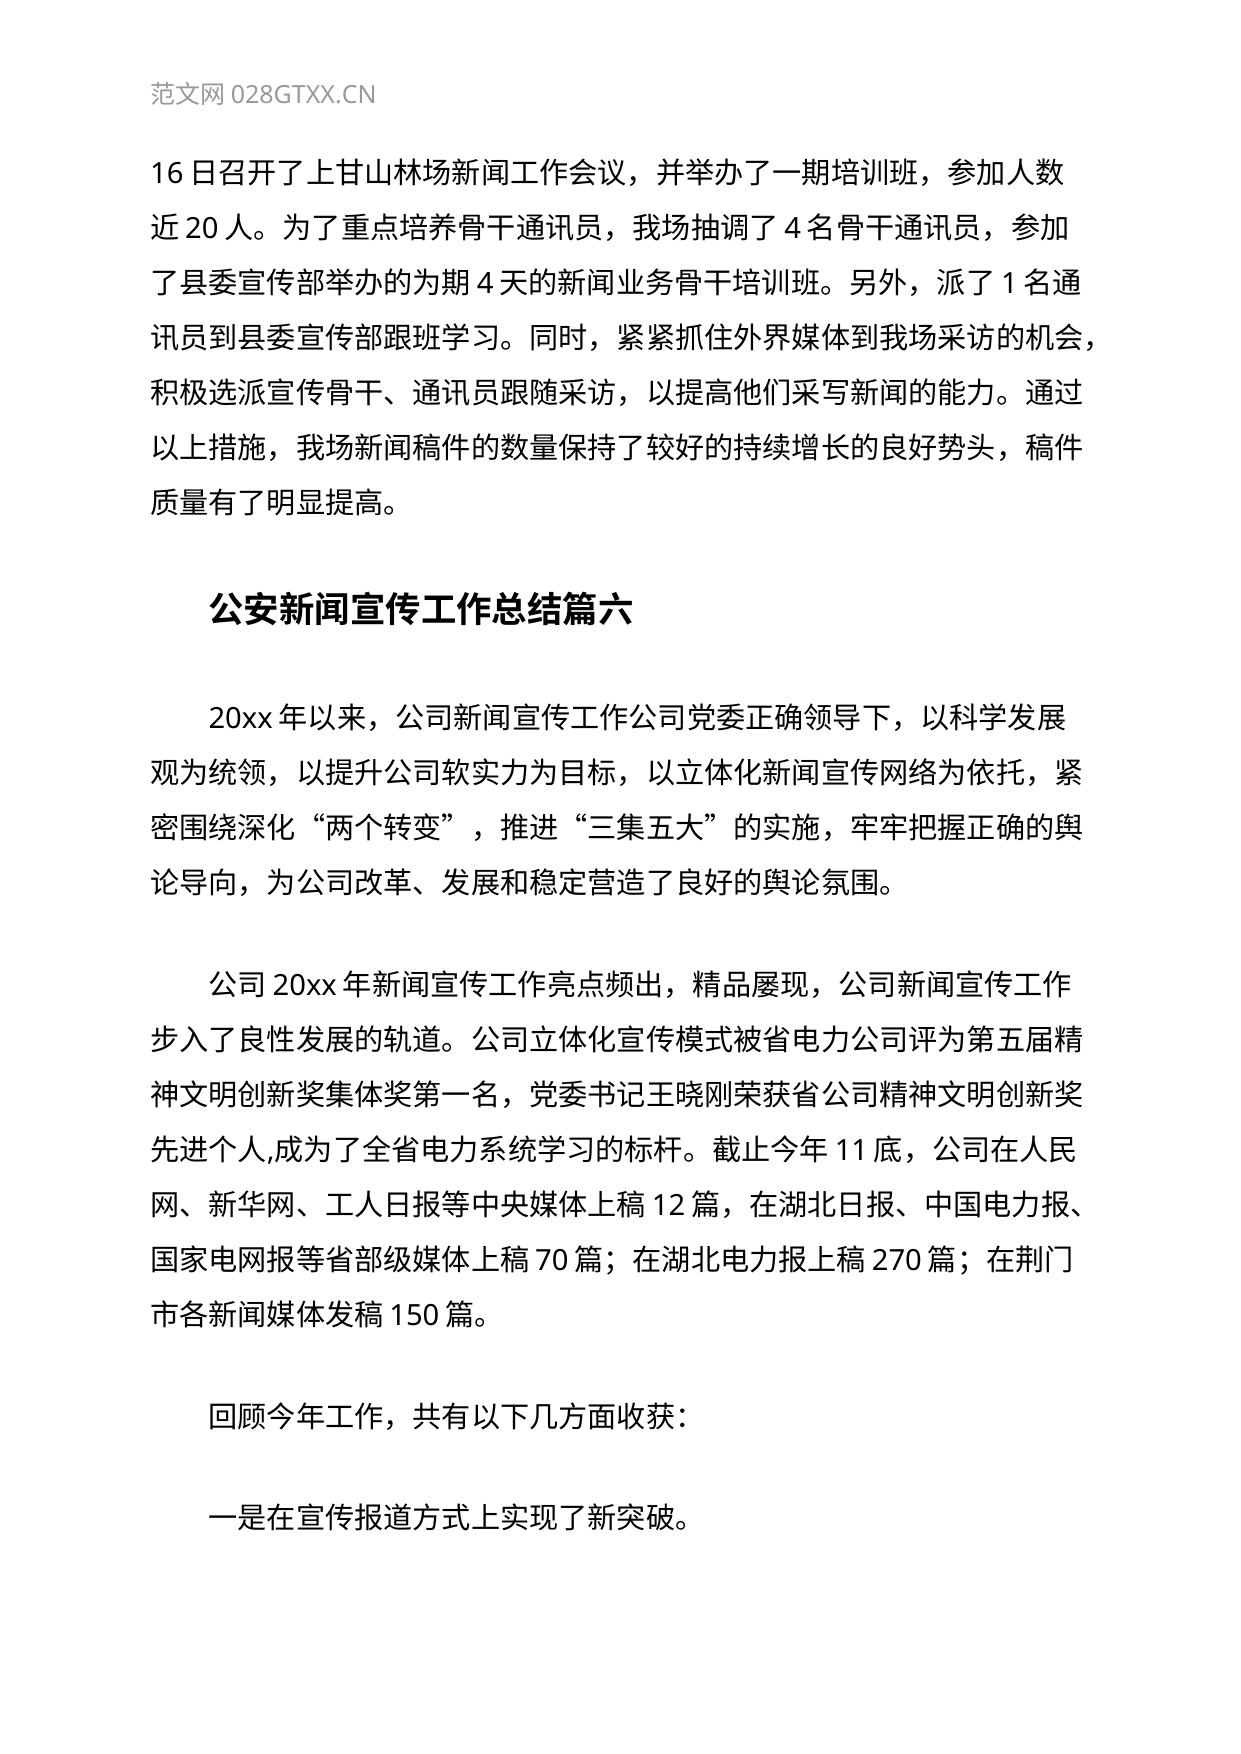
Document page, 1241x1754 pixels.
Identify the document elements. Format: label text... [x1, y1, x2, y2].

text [150, 150, 1090, 522]
text 一是在宣传报道方式上实现了新突破。 [150, 1495, 1090, 1537]
text 公安新闻宣传工作总结篇六 [150, 581, 1090, 633]
text 公司20xx年新闻宣传工作亮点频出，精品屡现，公司新闻宣传工作步入了良性发展的轨道。公司立体化宣传模式被省电力公司评为第五届精神文明创新奖集体奖第一名，党委书记王晓刚荣获省公司精神文明创新奖先进个人,成为了全省电力系统学习的标杆。截止今年11底，公司在人民网、新华网、工人日报等中央媒体上稿12篇，在湖北日报、中国电力报、国家电网报等省部级媒体上稿70篇；在湖北电力报上稿270篇；在荆门市各新闻媒体发稿150篇。 [150, 961, 1090, 1334]
text 20xx年以来，公司新闻宣传工作公司党委正确领导下，以科学发展观为统领，以提升公司软实力为目标，以立体化新闻宣传网络为依托，紧密围绕深化“两个转变”，推进“三集五大”的实施，牢牢把握正确的舆论导向，为公司改革、发展和稳定营造了良好的舆论氛围。 [150, 695, 1090, 902]
text 回顾今年工作，共有以下几方面收获： [150, 1393, 1090, 1436]
